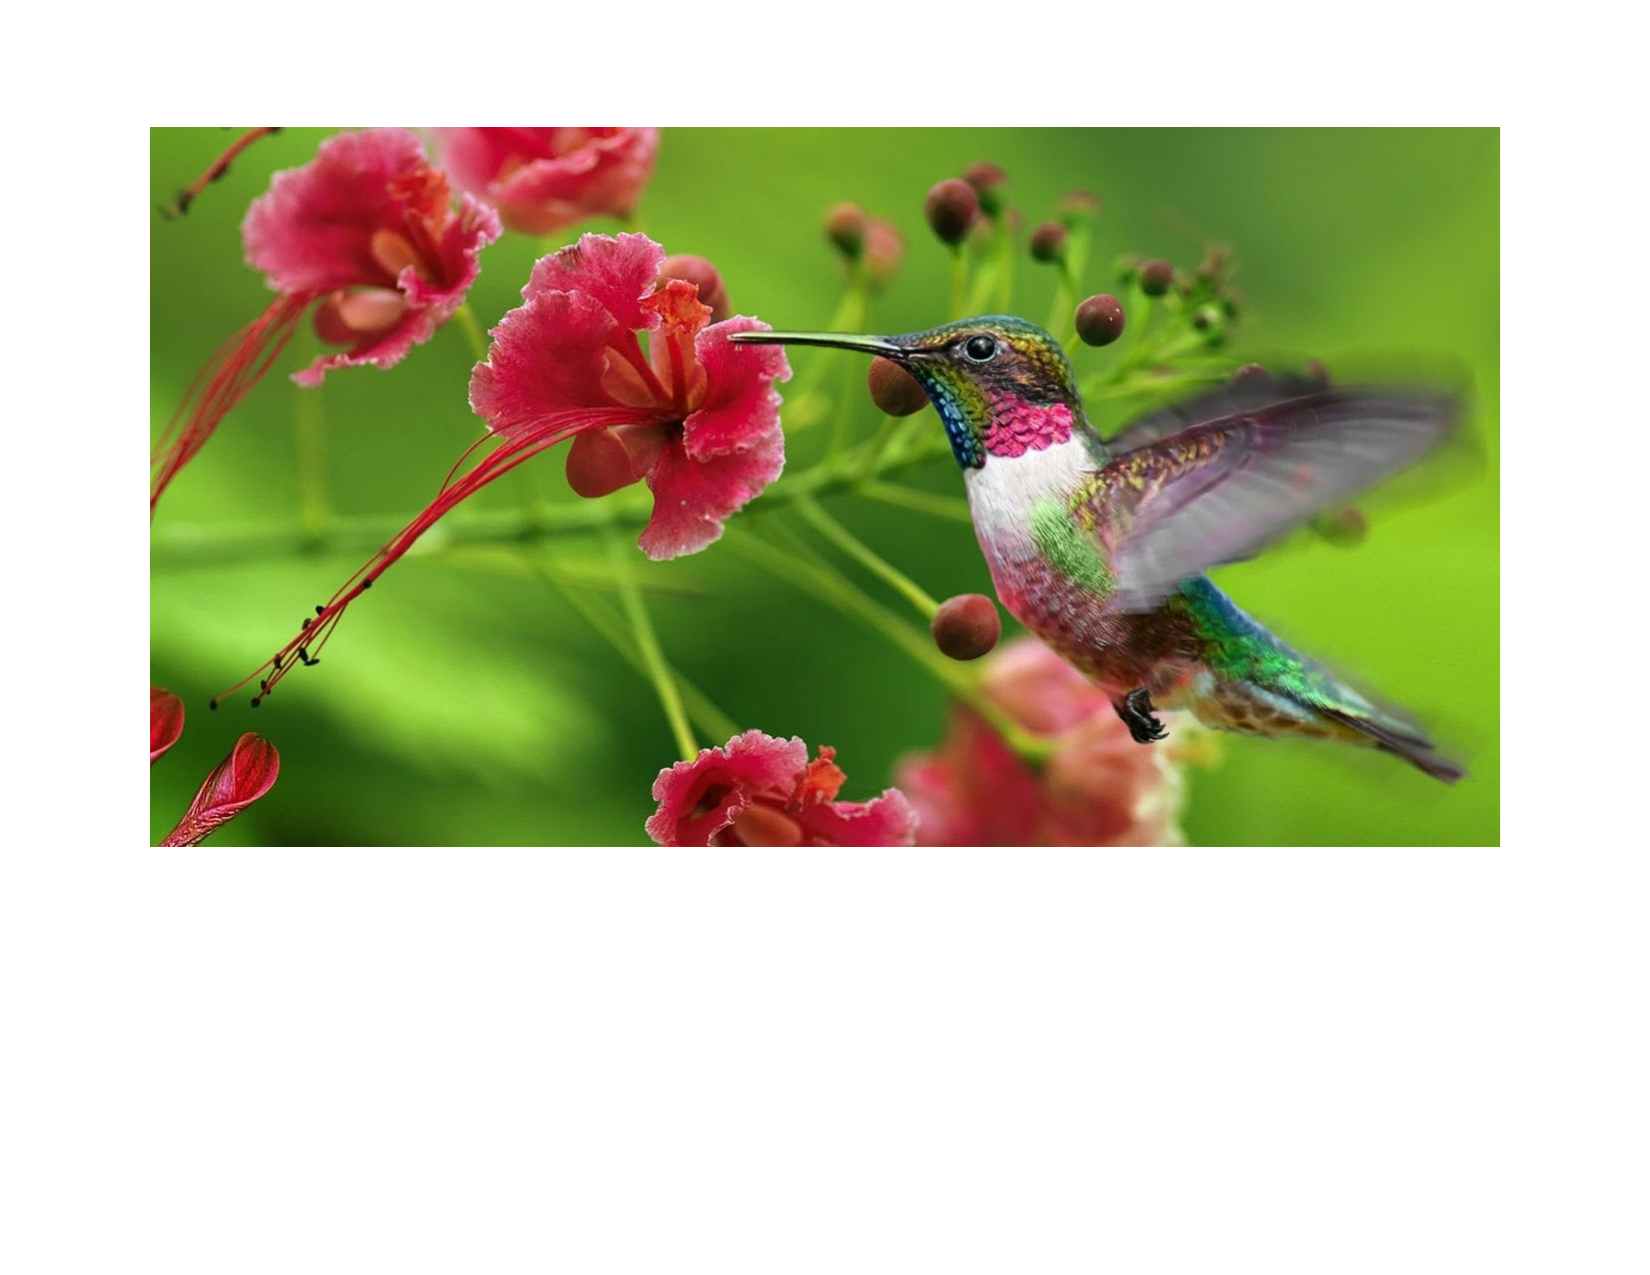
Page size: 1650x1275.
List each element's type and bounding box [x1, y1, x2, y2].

picture [150, 127, 1500, 847]
